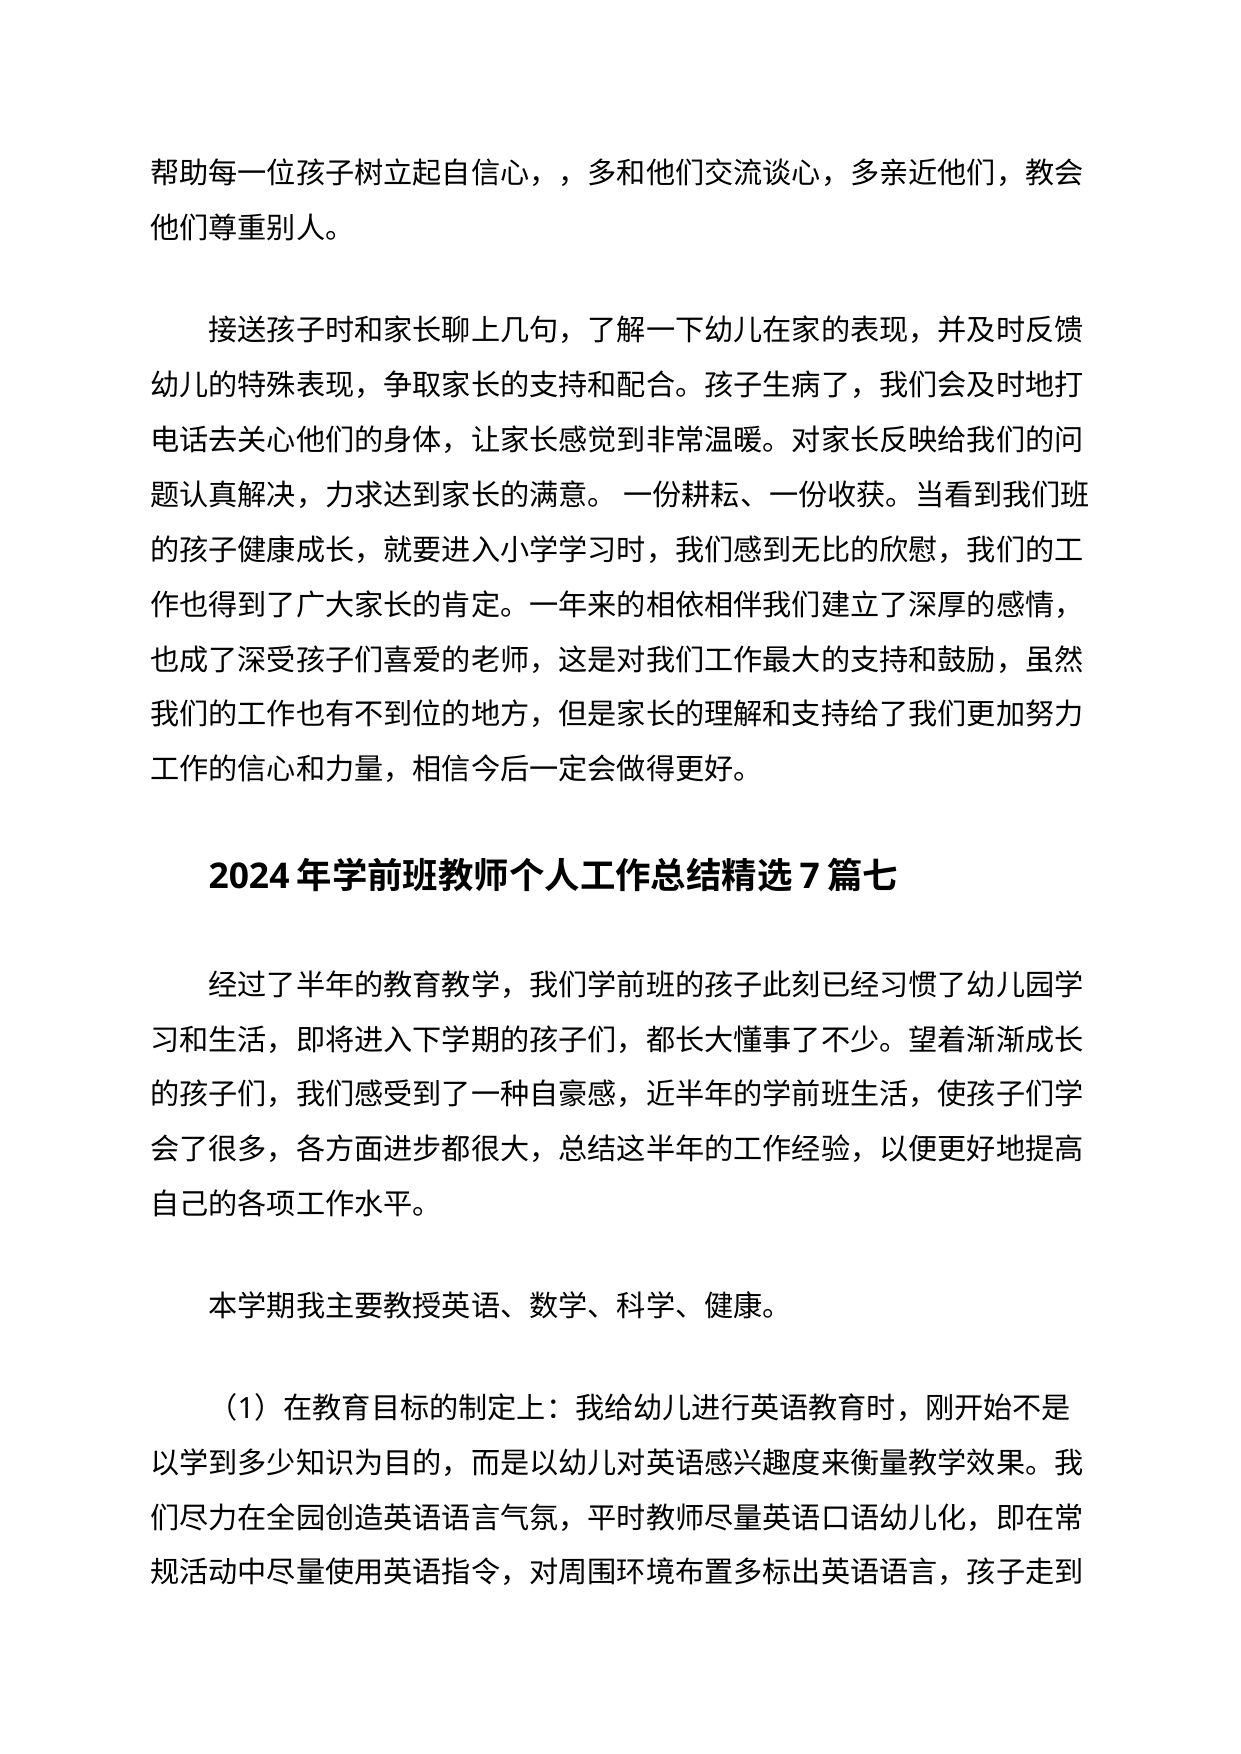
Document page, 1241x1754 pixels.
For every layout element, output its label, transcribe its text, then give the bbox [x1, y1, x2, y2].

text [150, 1384, 1090, 1591]
text 本学期我主要教授英语、数学、科学、健康。 [150, 1282, 1090, 1325]
text 2024年学前班教师个人工作总结精选7篇七 [150, 848, 1090, 899]
text 接送孩子时和家长聊上几句，了解一下幼儿在家的表现，并及时反馈幼儿的特殊表现，争取家长的支持和配合。孩子生病了，我们会及时地打电话去关心他们的身体，让家长感觉到非常温暖。对家长反映给我们的问题认真解决，力求达到家长的满意。 一份耕耘、一份收获。当看到我们班的孩子健康成长，就要进入小学学习时，我们感到无比的欣慰，我们的工作也得到了广大家长的肯定。一年来的相依相伴我们建立了深厚的感情，也成了深受孩子们喜爱的老师，这是对我们工作最大的支持和鼓励，虽然我们的工作也有不到位的地方，但是家长的理解和支持给了我们更加努力工作的信心和力量，相信今后一定会做得更好。 [150, 307, 1090, 788]
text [150, 150, 1090, 247]
text 经过了半年的教育教学，我们学前班的孩子此刻已经习惯了幼儿园学习和生活，即将进入下学期的孩子们，都长大懂事了不少。望着渐渐成长的孩子们，我们感受到了一种自豪感，近半年的学前班生活，使孩子们学会了很多，各方面进步都很大，总结这半年的工作经验，以便更好地提高自己的各项工作水平。 [150, 961, 1090, 1223]
